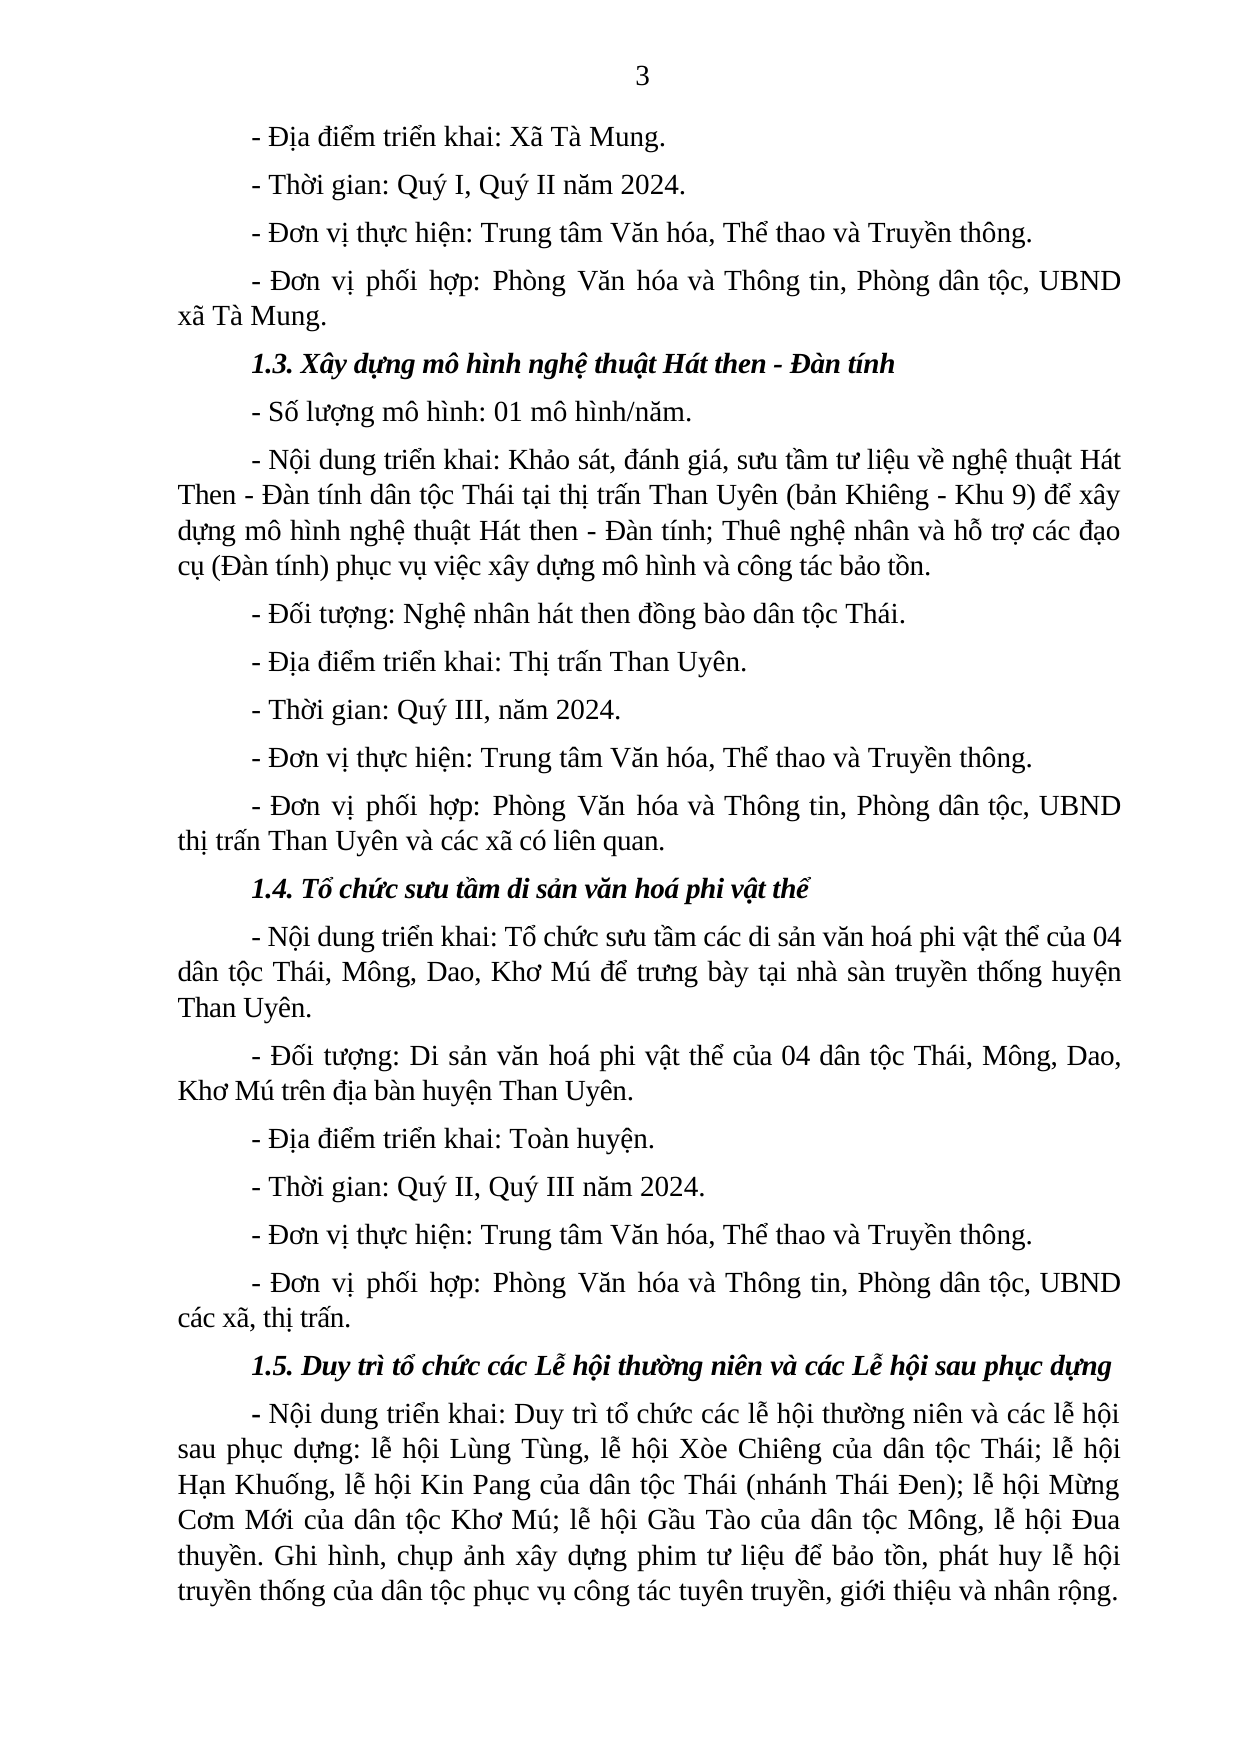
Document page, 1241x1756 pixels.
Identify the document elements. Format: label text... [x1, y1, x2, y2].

text - Đơn vị phối hợp: Phòng Văn hóa và Thông tin, Phòng dân tộc, UBND xã Tà Mung. [177, 262, 1122, 333]
text - Số lượng mô hình: 01 mô hình/năm. [177, 393, 1122, 428]
text 1.4. Tổ chức sưu tầm di sản văn hoá phi vật thể [177, 870, 1122, 906]
text 1.5. Duy trì tổ chức các Lễ hội thường niên và các Lễ hội sau phục dựng [177, 1347, 1122, 1383]
text - Địa điểm triển khai: Xã Tà Mung. [177, 118, 1122, 153]
text - Đơn vị thực hiện: Trung tâm Văn hóa, Thể thao và Truyền thông. [177, 739, 1122, 774]
text - Đơn vị thực hiện: Trung tâm Văn hóa, Thể thao và Truyền thông. [177, 1216, 1122, 1251]
text - Nội dung triển khai: Khảo sát, đánh giá, sưu tầm tư liệu về nghệ thuật Hát Then - Đàn tính dân tộc Thái tại thị trấn Than Uyên (bản Khiêng - Khu 9) để xây dựng mô hình nghệ thuật Hát then - Đàn tính; Thuê nghệ nhân và hỗ trợ các đạo cụ (Đàn tính) phục vụ việc xây dựng mô hình và công tác bảo tồn. [177, 441, 1122, 583]
text - Thời gian: Quý II, Quý III năm 2024. [177, 1168, 1122, 1203]
text - Địa điểm triển khai: Thị trấn Than Uyên. [177, 643, 1122, 678]
text - Đối tượng: Nghệ nhân hát then đồng bào dân tộc Thái. [177, 595, 1122, 631]
text - Thời gian: Quý III, năm 2024. [177, 691, 1122, 726]
text - Nội dung triển khai: Tổ chức sưu tầm các di sản văn hoá phi vật thể của 04 dân tộc Thái, Mông, Dao, Khơ Mú để trưng bày tại nhà sàn truyền thống huyện Than Uyên. [177, 918, 1122, 1024]
text - Đơn vị thực hiện: Trung tâm Văn hóa, Thể thao và Truyền thông. [177, 214, 1122, 249]
text - Đơn vị phối hợp: Phòng Văn hóa và Thông tin, Phòng dân tộc, UBND thị trấn Than Uyên và các xã có liên quan. [177, 787, 1122, 858]
text - Thời gian: Quý I, Quý II năm 2024. [177, 166, 1122, 201]
text - Địa điểm triển khai: Toàn huyện. [177, 1120, 1122, 1156]
text - Đối tượng: Di sản văn hoá phi vật thể của 04 dân tộc Thái, Mông, Dao, Khơ Mú trên địa bàn huyện Than Uyên. [177, 1037, 1122, 1108]
text - Đơn vị phối hợp: Phòng Văn hóa và Thông tin, Phòng dân tộc, UBND các xã, thị trấn. [177, 1264, 1122, 1335]
text - Nội dung triển khai: Duy trì tổ chức các lễ hội thường niên và các lễ hội sau phục dựng: lễ hội Lùng Tùng, lễ hội Xòe Chiêng của dân tộc Thái; lễ hội Hạn Khuống, lễ hội Kin Pang của dân tộc Thái (nhánh Thái Đen); lễ hội Mừng Cơm Mới của dân tộc Khơ Mú; lễ hội Gầu Tào của dân tộc Mông, lễ hội Đua thuyền. Ghi hình, chụp ảnh xây dựng phim tư liệu để bảo tồn, phát huy lễ hội truyền thống của dân tộc phục vụ công tác tuyên truyền, giới thiệu và nhân rộng. [177, 1395, 1122, 1608]
text 1.3. Xây dựng mô hình nghệ thuật Hát then - Đàn tính [177, 345, 1122, 381]
